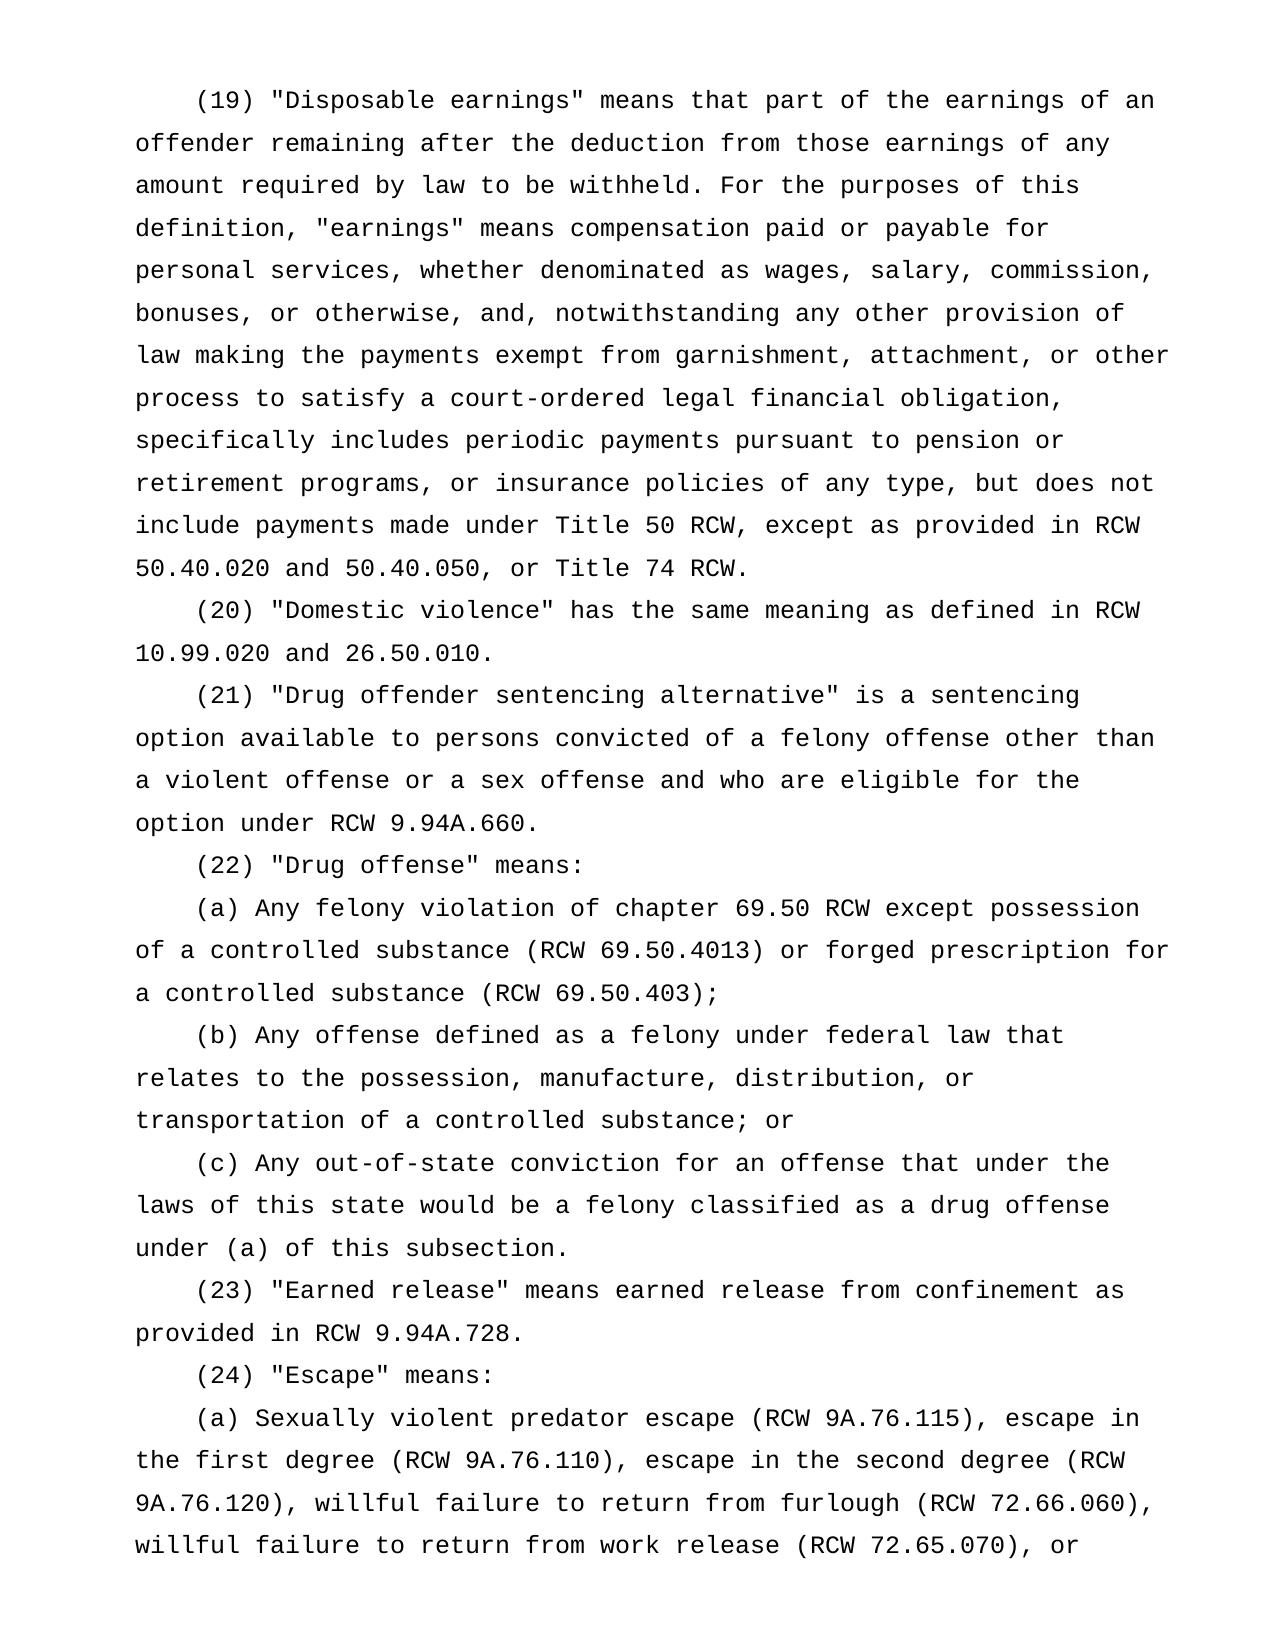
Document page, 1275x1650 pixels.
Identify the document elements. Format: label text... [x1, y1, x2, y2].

text (24) "Escape" means: [135, 1350, 1170, 1392]
text (c) Any out-of-state conviction for an offense that under the laws of this state would be a felony classified as a drug offense under (a) of this subsection. [135, 1137, 1170, 1265]
text (20) "Domestic violence" has the same meaning as defined in RCW 10.99.020 and 26.50.010. [135, 585, 1170, 670]
text (23) "Earned release" means earned release from confinement as provided in RCW 9.94A.728. [135, 1265, 1170, 1350]
text (21) "Drug offender sentencing alternative" is a sentencing option available to persons convicted of a felony offense other than a violent offense or a sex offense and who are eligible for the option under RCW 9.94A.660. [135, 670, 1170, 840]
text (a) Any felony violation of chapter 69.50 RCW except possession of a controlled substance (RCW 69.50.4013) or forged prescription for a controlled substance (RCW 69.50.403); [135, 882, 1170, 1010]
text (19) "Disposable earnings" means that part of the earnings of an offender remaining after the deduction from those earnings of any amount required by law to be withheld. For the purposes of this definition, "earnings" means compensation paid or payable for personal services, whether denominated as wages, salary, commission, bonuses, or otherwise, and, notwithstanding any other provision of law making the payments exempt from garnishment, attachment, or other process to satisfy a court-ordered legal financial obligation, specifically includes periodic payments pursuant to pension or retirement programs, or insurance policies of any type, but does not include payments made under Title 50 RCW, except as provided in RCW 50.40.020 and 50.40.050, or Title 74 RCW. [135, 75, 1170, 585]
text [135, 1392, 1170, 1562]
text (22) "Drug offense" means: [135, 840, 1170, 882]
text (b) Any offense defined as a felony under federal law that relates to the possession, manufacture, distribution, or transportation of a controlled substance; or [135, 1010, 1170, 1137]
